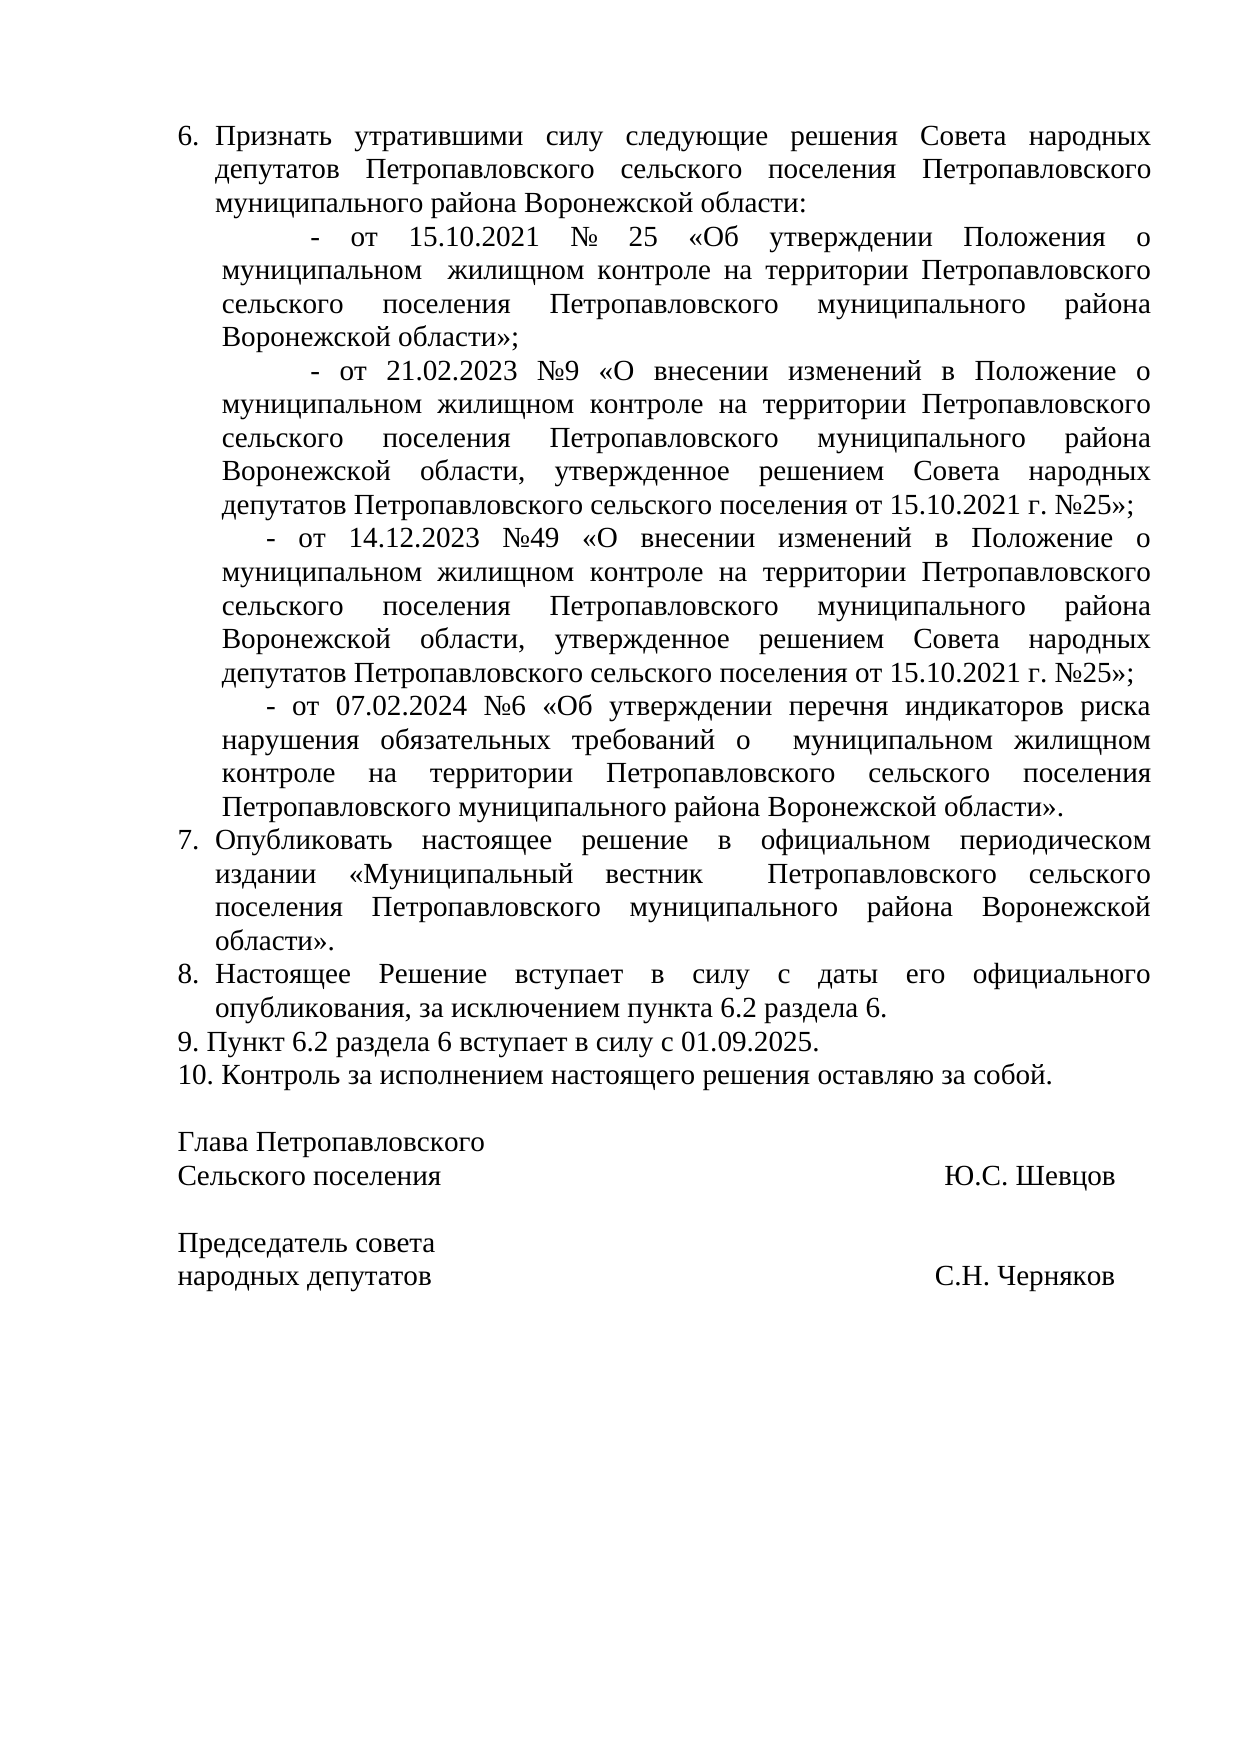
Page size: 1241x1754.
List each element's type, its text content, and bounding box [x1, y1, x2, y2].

text - от 14.12.2023 №49 «О внесении изменений в Положение о муниципальном жилищном контроле на территории Петропавловского сельского поселения Петропавловского муниципального района Воронежской области, утвержденное решением Совета народных депутатов Петропавловского сельского поселения от 15.10.2021 г. №25»; [222, 521, 1152, 688]
list Признать утратившими силу следующие решения Совета народных депутатов Петропавловского сельского поселения Петропавловского муниципального района Воронежской области: [177, 118, 1152, 219]
text - от 21.02.2023 №9 «О внесении изменений в Положение о муниципальном жилищном контроле на территории Петропавловского сельского поселения Петропавловского муниципального района Воронежской области, утвержденное решением Совета народных депутатов Петропавловского сельского поселения от 15.10.2021 г. №25»; [222, 353, 1152, 521]
text Сельского поселения Ю.С. Шевцов [177, 1158, 1152, 1191]
text Председатель совета [177, 1225, 1152, 1258]
text народных депутатов С.Н. Черняков [177, 1258, 1152, 1292]
list Настоящее Решение вступает в силу с даты его официального опубликования, за исключением пункта 6.2 раздела 6. [177, 957, 1152, 1024]
text 10. Контроль за исполнением настоящего решения оставляю за собой. [177, 1057, 1152, 1091]
text - от 15.10.2021 № 25 «Об утверждении Положения о муниципальном жилищном контроле на территории Петропавловского сельского поселения Петропавловского муниципального района Воронежской области»; [222, 219, 1152, 353]
list Опубликовать настоящее решение в официальном периодическом издании «Муниципальный вестник Петропавловского сельского поселения Петропавловского муниципального района Воронежской области». [177, 822, 1152, 957]
text 9. Пункт 6.2 раздела 6 вступает в силу с 01.09.2025. [177, 1024, 1152, 1057]
text - от 07.02.2024 №6 «Об утверждении перечня индикаторов риска нарушения обязательных требований о муниципальном жилищном контроле на территории Петропавловского сельского поселения Петропавловского муниципального района Воронежской области». [222, 688, 1152, 822]
text Глава Петропавловского [177, 1124, 1152, 1158]
